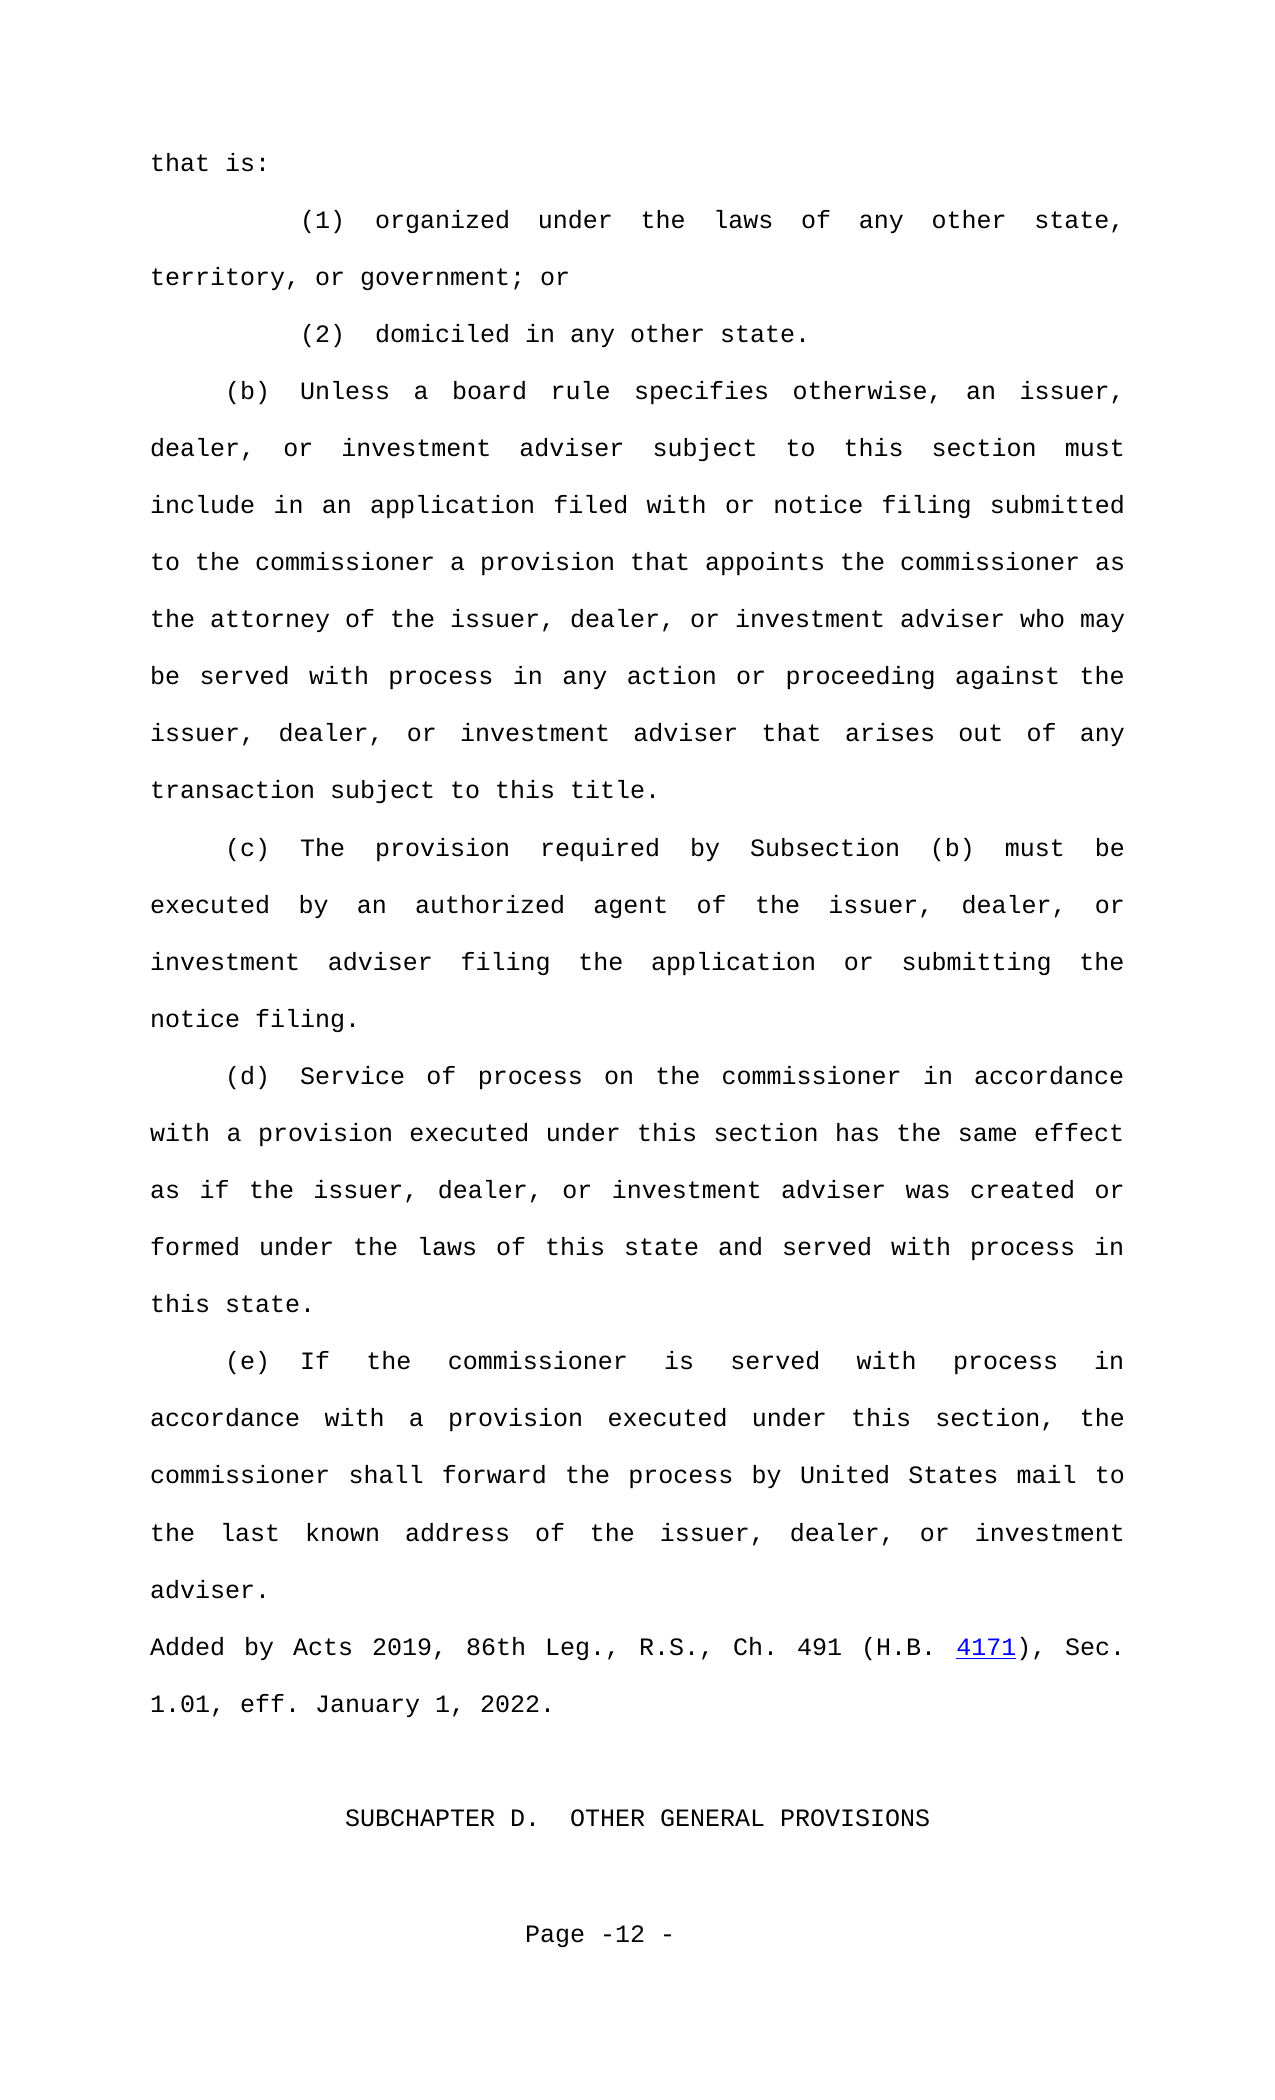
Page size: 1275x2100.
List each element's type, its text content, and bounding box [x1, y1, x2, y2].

text Added by Acts 2019, 86th Leg., R.S., Ch. 491 (H.B. 4171), Sec. 1.01, eff. January 1, 2022. [150, 1634, 1125, 1720]
text (b) Unless a board rule specifies otherwise, an issuer, dealer, or investment adviser subject to this section must include in an application filed with or notice filing submitted to the commissioner a provision that appoints the commissioner as the attorney of the issuer, dealer, or investment adviser who may be served with process in any action or proceeding against the issuer, dealer, or investment adviser that arises out of any transaction subject to this title. [150, 378, 1125, 806]
text (2) domiciled in any other state. [150, 321, 1125, 350]
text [150, 150, 1125, 178]
text (c) The provision required by Subsection (b) must be executed by an authorized agent of the issuer, dealer, or investment adviser filing the application or submitting the notice filing. [150, 835, 1125, 1035]
text SUBCHAPTER D. OTHER GENERAL PROVISIONS [150, 1805, 1125, 1834]
text (d) Service of process on the commissioner in accordance with a provision executed under this section has the same effect as if the issuer, dealer, or investment adviser was created or formed under the laws of this state and served with process in this state. [150, 1063, 1125, 1320]
text (e) If the commissioner is served with process in accordance with a provision executed under this section, the commissioner shall forward the process by United States mail to the last known address of the issuer, dealer, or investment adviser. [150, 1349, 1125, 1606]
text (1) organized under the laws of any other state, territory, or government; or [150, 207, 1125, 293]
